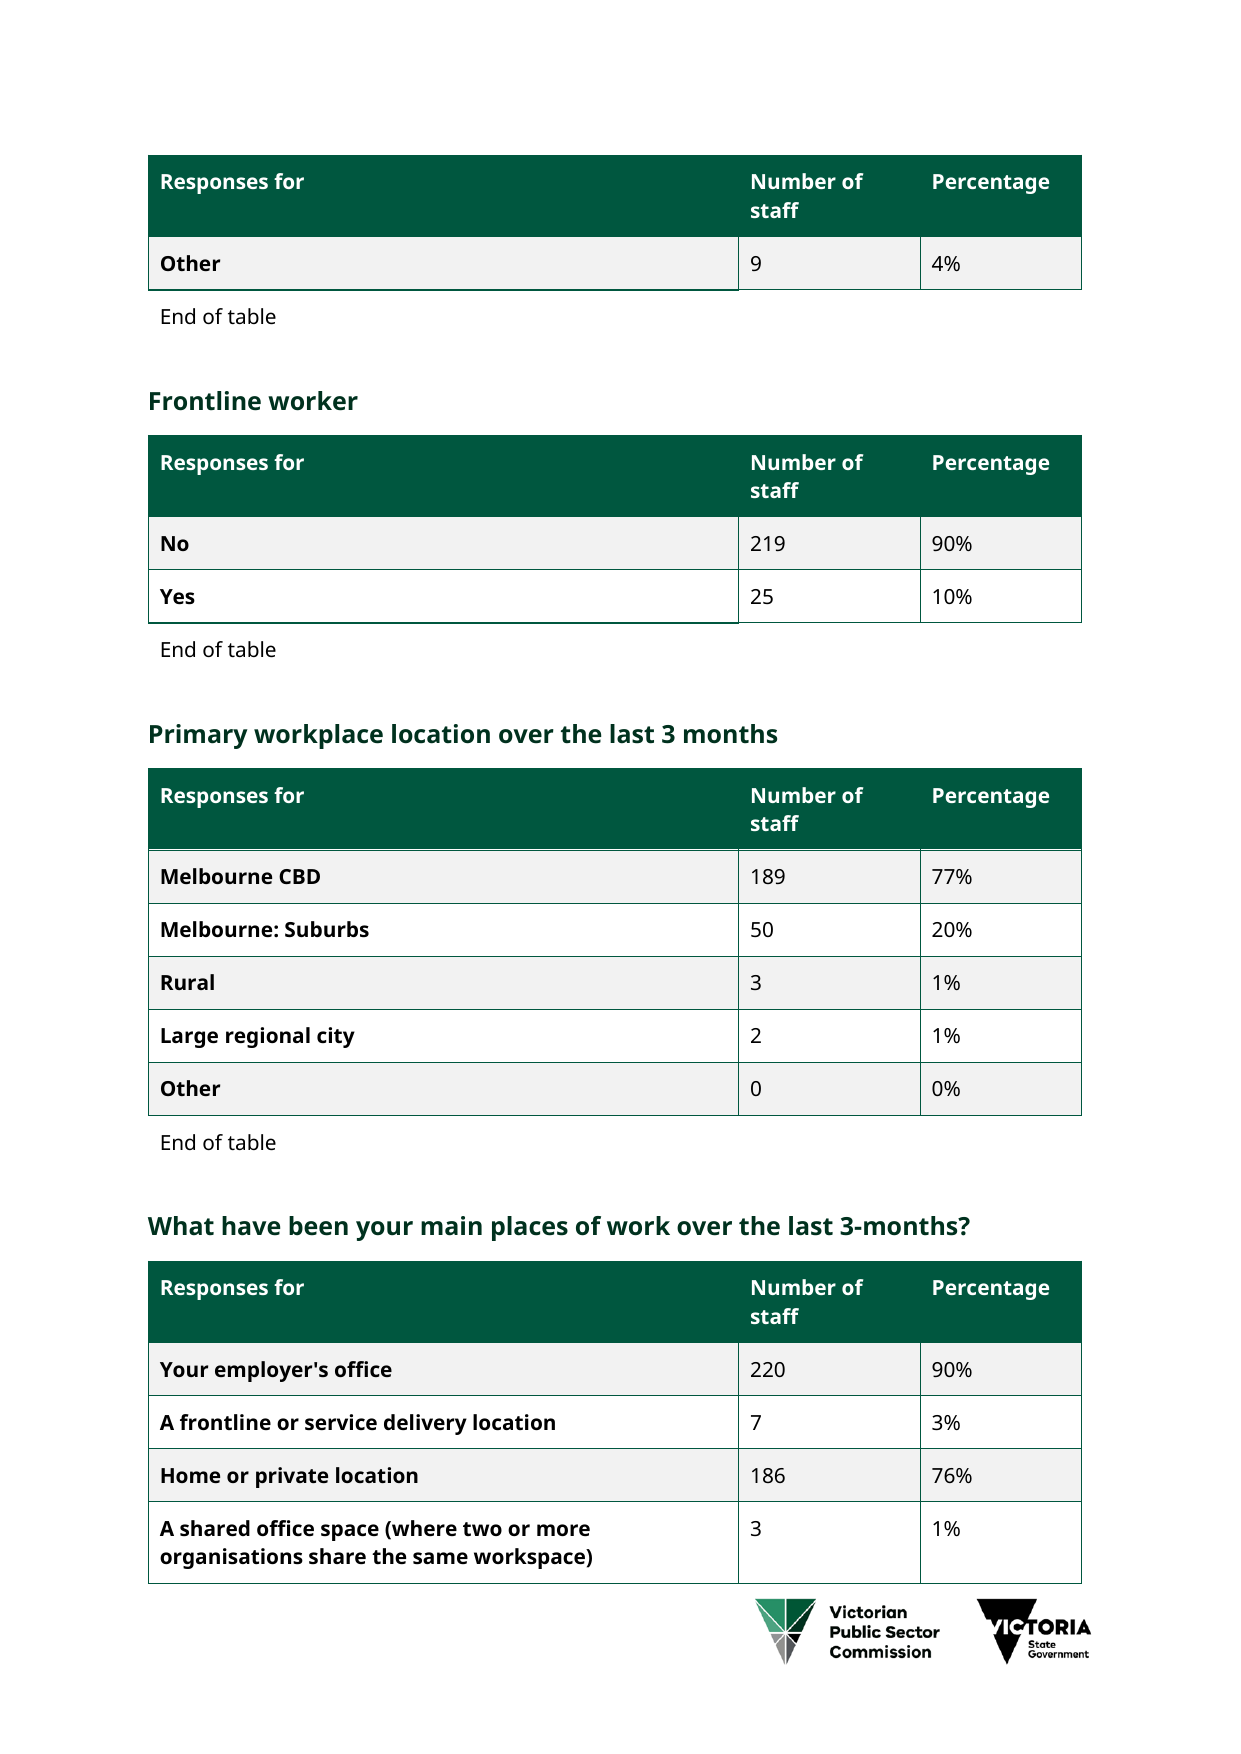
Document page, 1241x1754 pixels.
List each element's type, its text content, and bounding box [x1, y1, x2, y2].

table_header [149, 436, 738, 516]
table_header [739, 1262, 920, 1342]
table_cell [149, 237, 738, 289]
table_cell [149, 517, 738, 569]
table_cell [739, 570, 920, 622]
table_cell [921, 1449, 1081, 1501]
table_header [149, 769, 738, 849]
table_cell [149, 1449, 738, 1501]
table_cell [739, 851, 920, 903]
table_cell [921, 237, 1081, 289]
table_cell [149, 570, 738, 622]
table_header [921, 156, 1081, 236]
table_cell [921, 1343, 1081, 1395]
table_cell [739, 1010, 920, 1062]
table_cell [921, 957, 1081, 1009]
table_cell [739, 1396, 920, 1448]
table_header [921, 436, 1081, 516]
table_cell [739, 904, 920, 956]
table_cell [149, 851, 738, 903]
picture [754, 1598, 1093, 1666]
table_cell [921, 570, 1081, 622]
subtitle What have been your main places of work over the last 3-months? [148, 1209, 1092, 1243]
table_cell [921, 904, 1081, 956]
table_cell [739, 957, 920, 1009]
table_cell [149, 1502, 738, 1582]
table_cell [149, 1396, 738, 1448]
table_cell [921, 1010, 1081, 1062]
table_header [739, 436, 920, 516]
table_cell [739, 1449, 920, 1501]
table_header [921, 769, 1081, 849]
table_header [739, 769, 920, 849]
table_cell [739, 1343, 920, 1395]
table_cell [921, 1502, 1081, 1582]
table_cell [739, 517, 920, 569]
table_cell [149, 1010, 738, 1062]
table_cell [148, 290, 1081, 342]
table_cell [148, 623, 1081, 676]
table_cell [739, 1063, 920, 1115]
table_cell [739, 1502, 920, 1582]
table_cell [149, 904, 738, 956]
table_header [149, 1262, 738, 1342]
subtitle Frontline worker [148, 383, 1092, 417]
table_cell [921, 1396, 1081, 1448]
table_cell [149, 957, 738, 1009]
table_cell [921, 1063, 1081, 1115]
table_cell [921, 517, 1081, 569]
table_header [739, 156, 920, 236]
subtitle Primary workplace location over the last 3 months [148, 717, 1092, 751]
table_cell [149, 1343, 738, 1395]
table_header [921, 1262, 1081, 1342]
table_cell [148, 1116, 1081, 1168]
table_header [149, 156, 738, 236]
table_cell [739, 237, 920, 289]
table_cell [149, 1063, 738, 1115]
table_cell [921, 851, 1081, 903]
